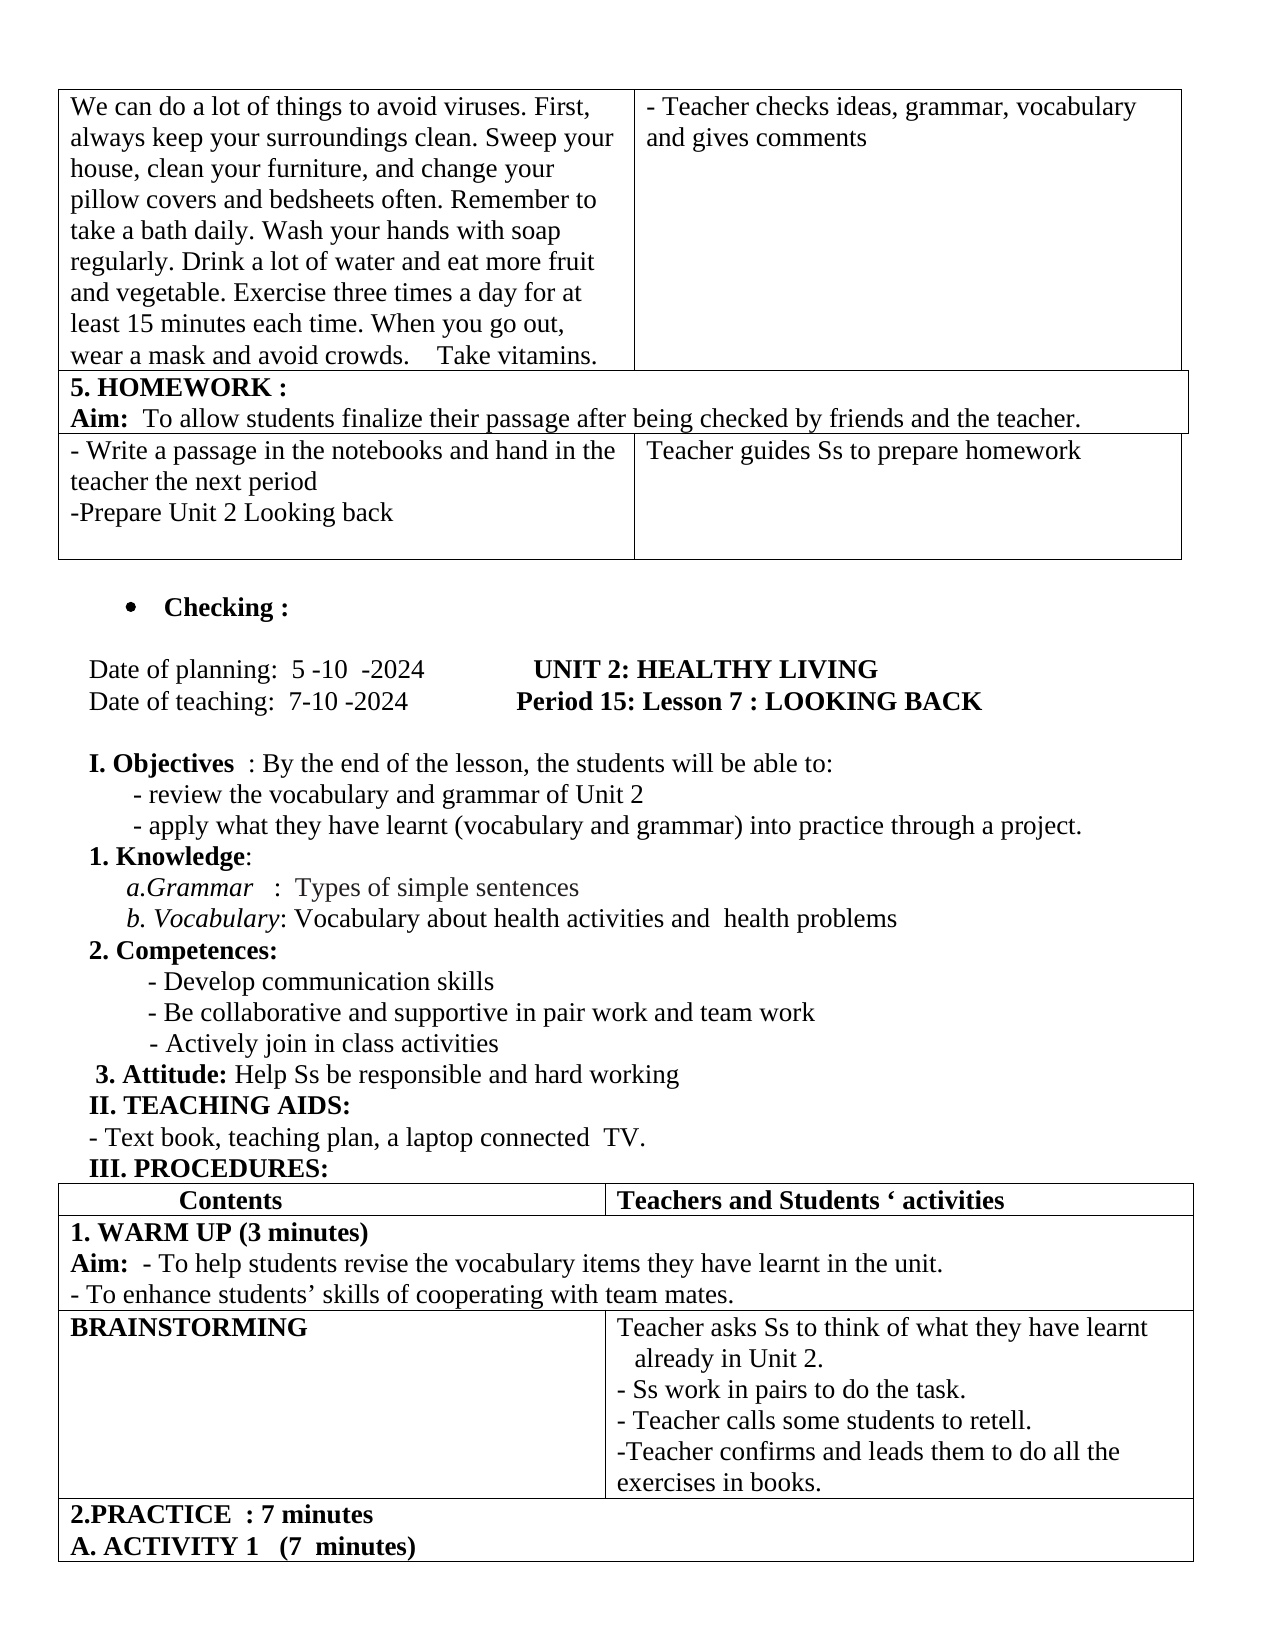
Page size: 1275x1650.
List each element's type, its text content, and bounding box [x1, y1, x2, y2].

text 1. Knowledge: [88, 840, 1186, 871]
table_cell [59, 1499, 1193, 1561]
text - Develop communication skills [148, 965, 1186, 996]
table_cell 1. WARM UP (3 minutes) Aim: - To help students revise the vocabulary items they have learnt in the unit. - To enhance students’ skills of cooperating with team mates. [59, 1216, 1193, 1309]
table_cell Teacher guides Ss to prepare homework [635, 434, 1181, 559]
text II. TEACHING AIDS: [88, 1089, 1186, 1121]
title Date of planning: 5 -10 -2024 UNIT 2: HEALTHY LIVING [88, 653, 1186, 684]
text a.Grammar : Types of simple sentences [126, 871, 1186, 903]
text Date of teaching: 7-10 -2024 Period 15: Lesson 7 : LOOKING BACK [88, 684, 1186, 716]
table_cell - Write a passage in the notebooks and hand in the teacher the next period -Prepare Unit 2 Looking back [59, 434, 634, 559]
table_header Teachers and Students ‘ activities [606, 1184, 1193, 1215]
table_cell Teacher asks Ss to think of what they have learnt already in Unit 2. - Ss work in pairs to do the task. - Teacher calls some students to retell. -Teacher confirms and leads them to do all the exercises in books. [606, 1311, 1193, 1497]
text III. PROCEDURES: [88, 1152, 1186, 1183]
text 2. Competences: [88, 934, 1186, 965]
table_cell 5. HOMEWORK : Aim: To allow students finalize their passage after being checked by friends and the teacher. [59, 371, 1188, 433]
text b. Vocabulary: Vocabulary about health activities and health problems [126, 903, 1186, 934]
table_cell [635, 90, 1181, 370]
text - Be collaborative and supportive in pair work and team work [148, 996, 1186, 1027]
text - Actively join in class activities [88, 1027, 1186, 1058]
text - review the vocabulary and grammar of Unit 2 [106, 778, 1186, 809]
text - Text book, teaching plan, a laptop connected TV. [88, 1121, 1186, 1152]
table_cell BRAINSTORMING [59, 1311, 605, 1497]
text I. Objectives : By the end of the lesson, the students will be able to: [88, 747, 1186, 778]
text - apply what they have learnt (vocabulary and grammar) into practice through a project. [106, 809, 1186, 840]
text 3. Attitude: Help Ss be responsible and hard working [88, 1058, 1186, 1089]
list Checking : [126, 591, 1186, 622]
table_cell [59, 90, 634, 370]
table_header Contents [59, 1184, 605, 1215]
